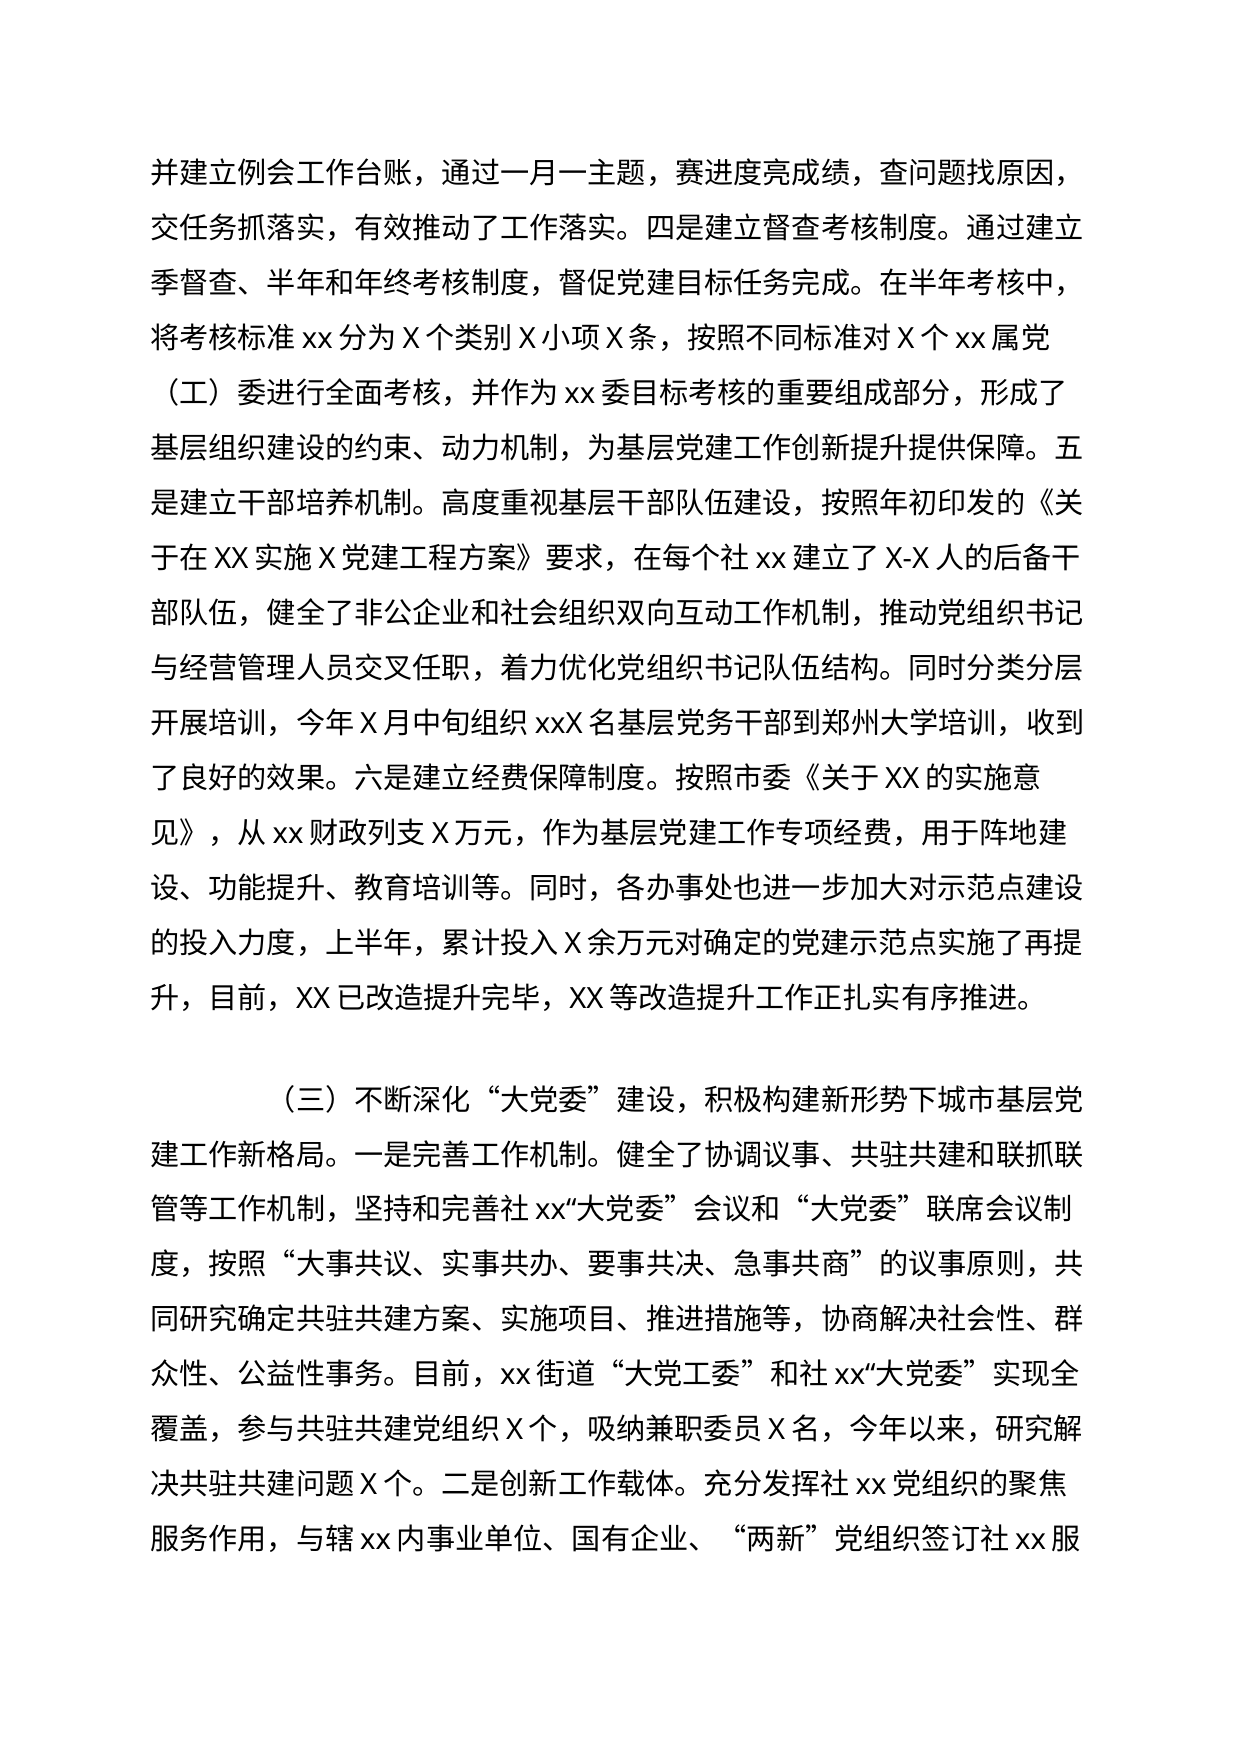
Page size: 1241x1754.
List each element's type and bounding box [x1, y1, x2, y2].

text [150, 150, 1090, 1017]
text [150, 1076, 1090, 1558]
